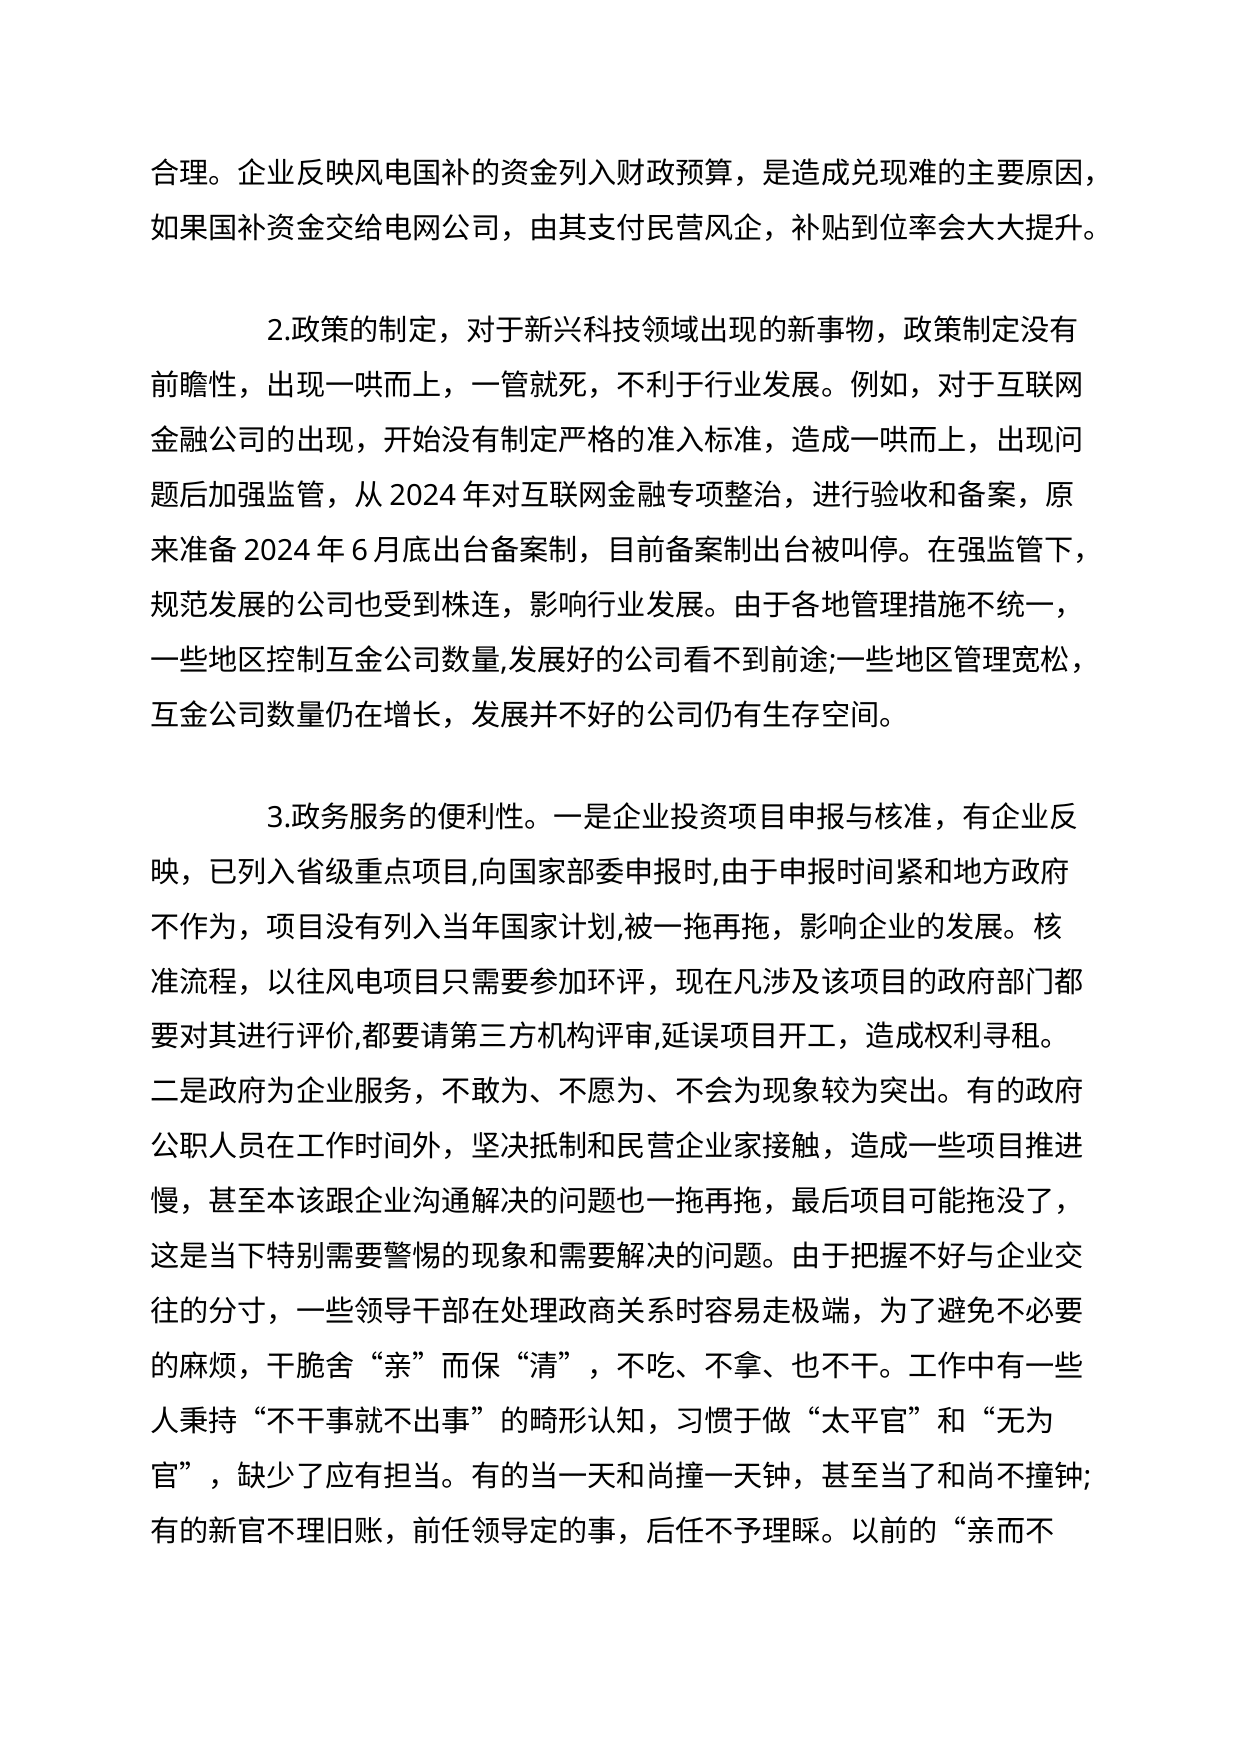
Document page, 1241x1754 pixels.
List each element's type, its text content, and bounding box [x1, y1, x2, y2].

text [150, 793, 1090, 1549]
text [150, 150, 1090, 247]
text 2.政策的制定，对于新兴科技领域出现的新事物，政策制定没有前瞻性，出现一哄而上，一管就死，不利于行业发展。例如，对于互联网金融公司的出现，开始没有制定严格的准入标准，造成一哄而上，出现问题后加强监管，从2024年对互联网金融专项整治，进行验收和备案，原来准备2024年6月底出台备案制，目前备案制出台被叫停。在强监管下，规范发展的公司也受到株连，影响行业发展。由于各地管理措施不统一，一些地区控制互金公司数量,发展好的公司看不到前途;一些地区管理宽松，互金公司数量仍在增长，发展并不好的公司仍有生存空间。 [150, 307, 1090, 734]
